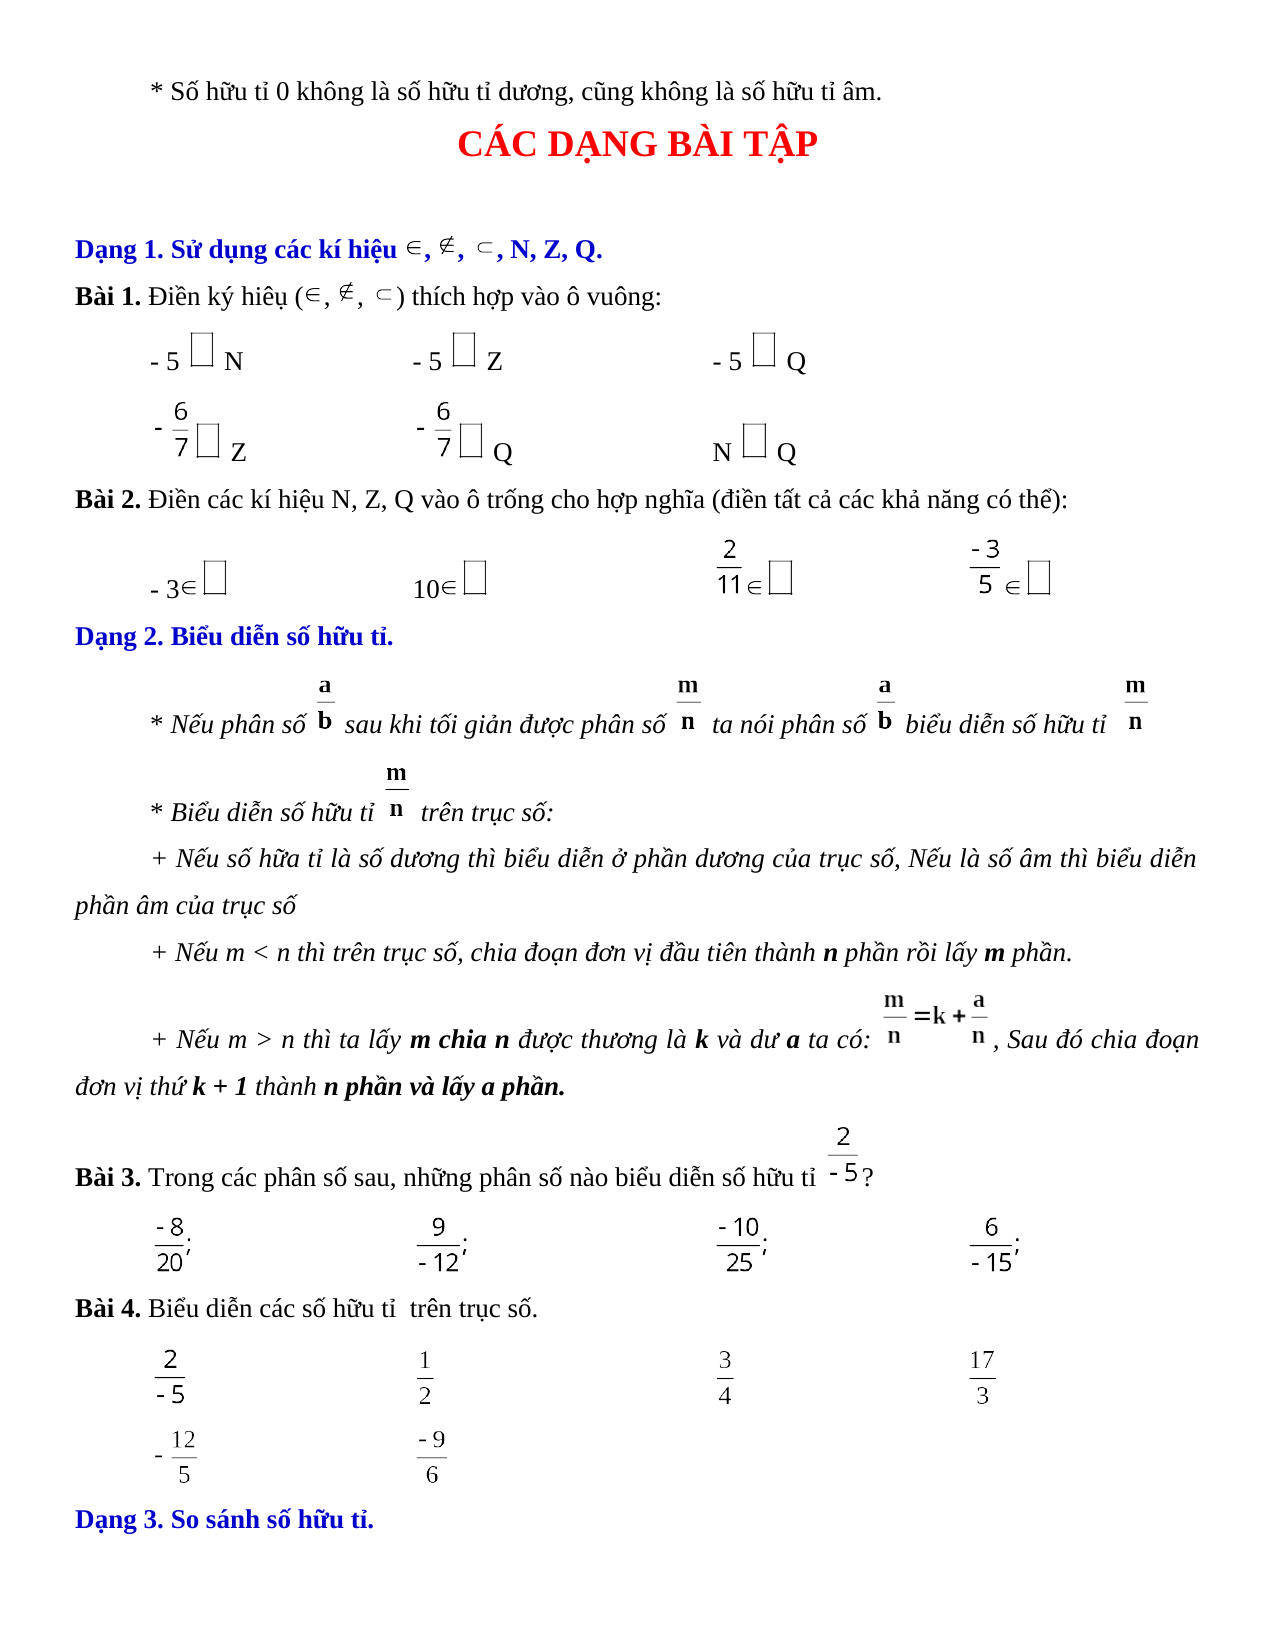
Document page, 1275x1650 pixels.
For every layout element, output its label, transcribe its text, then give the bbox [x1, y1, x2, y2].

text Bài 4. Biểu diễn các số hữu tỉ trên trục số. [75, 1292, 1200, 1324]
text - 3 10 [75, 529, 1200, 604]
text * Biểu diễn số hữu tỉ trên trục số: [75, 754, 1200, 827]
text + Nếu m < n thì trên trục số, chia đoạn đơn vị đầu tiên thành n phần rồi lấy m phần. [75, 936, 1200, 967]
text Dạng 2. Biểu diễn số hữu tỉ. [75, 620, 1200, 651]
text Bài 3. Trong các phân số sau, những phân số nào biểu diễn số hữu tỉ ? [75, 1117, 1200, 1192]
text * Số hữu tỉ 0 không là số hữu tỉ dương, cũng không là số hữu tỉ âm. [75, 75, 1200, 106]
text Dạng 3. So sánh số hữu tỉ. [75, 1503, 1200, 1534]
text + Nếu số hữa tỉ là số dương thì biểu diễn ở phần dương của trục số, Nếu là số âm thì biểu diễn phần âm của trục số [75, 842, 1200, 920]
text CÁC DẠNG BÀI TẬP [75, 122, 1200, 165]
text Dạng 1. Sử dụng các kí hiệu , , , N, Z, Q. [75, 233, 1200, 264]
text Bài 2. Điền các kí hiệu N, Z, Q vào ô trống cho hợp nghĩa (điền tất cả các khả năng có thể): [75, 483, 1200, 514]
text - 5 N - 5 Z - 5 Q [75, 327, 1200, 376]
text + Nếu m > n thì ta lấy m chia n được thương là k và dư a ta có: , Sau đó chia đoạn đơn vị thứ k + 1 thành n phần và lấy a phần. [75, 982, 1200, 1101]
text Z Q N Q [75, 392, 1200, 467]
text * Nếu phân số sau khi tối giản được phân số ta nói phân số biểu diễn số hữu tỉ [75, 667, 1200, 739]
text Bài 1. Điền k‎ý hiêụ (, , ) thích hợp vào ô vuông: [75, 280, 1200, 311]
